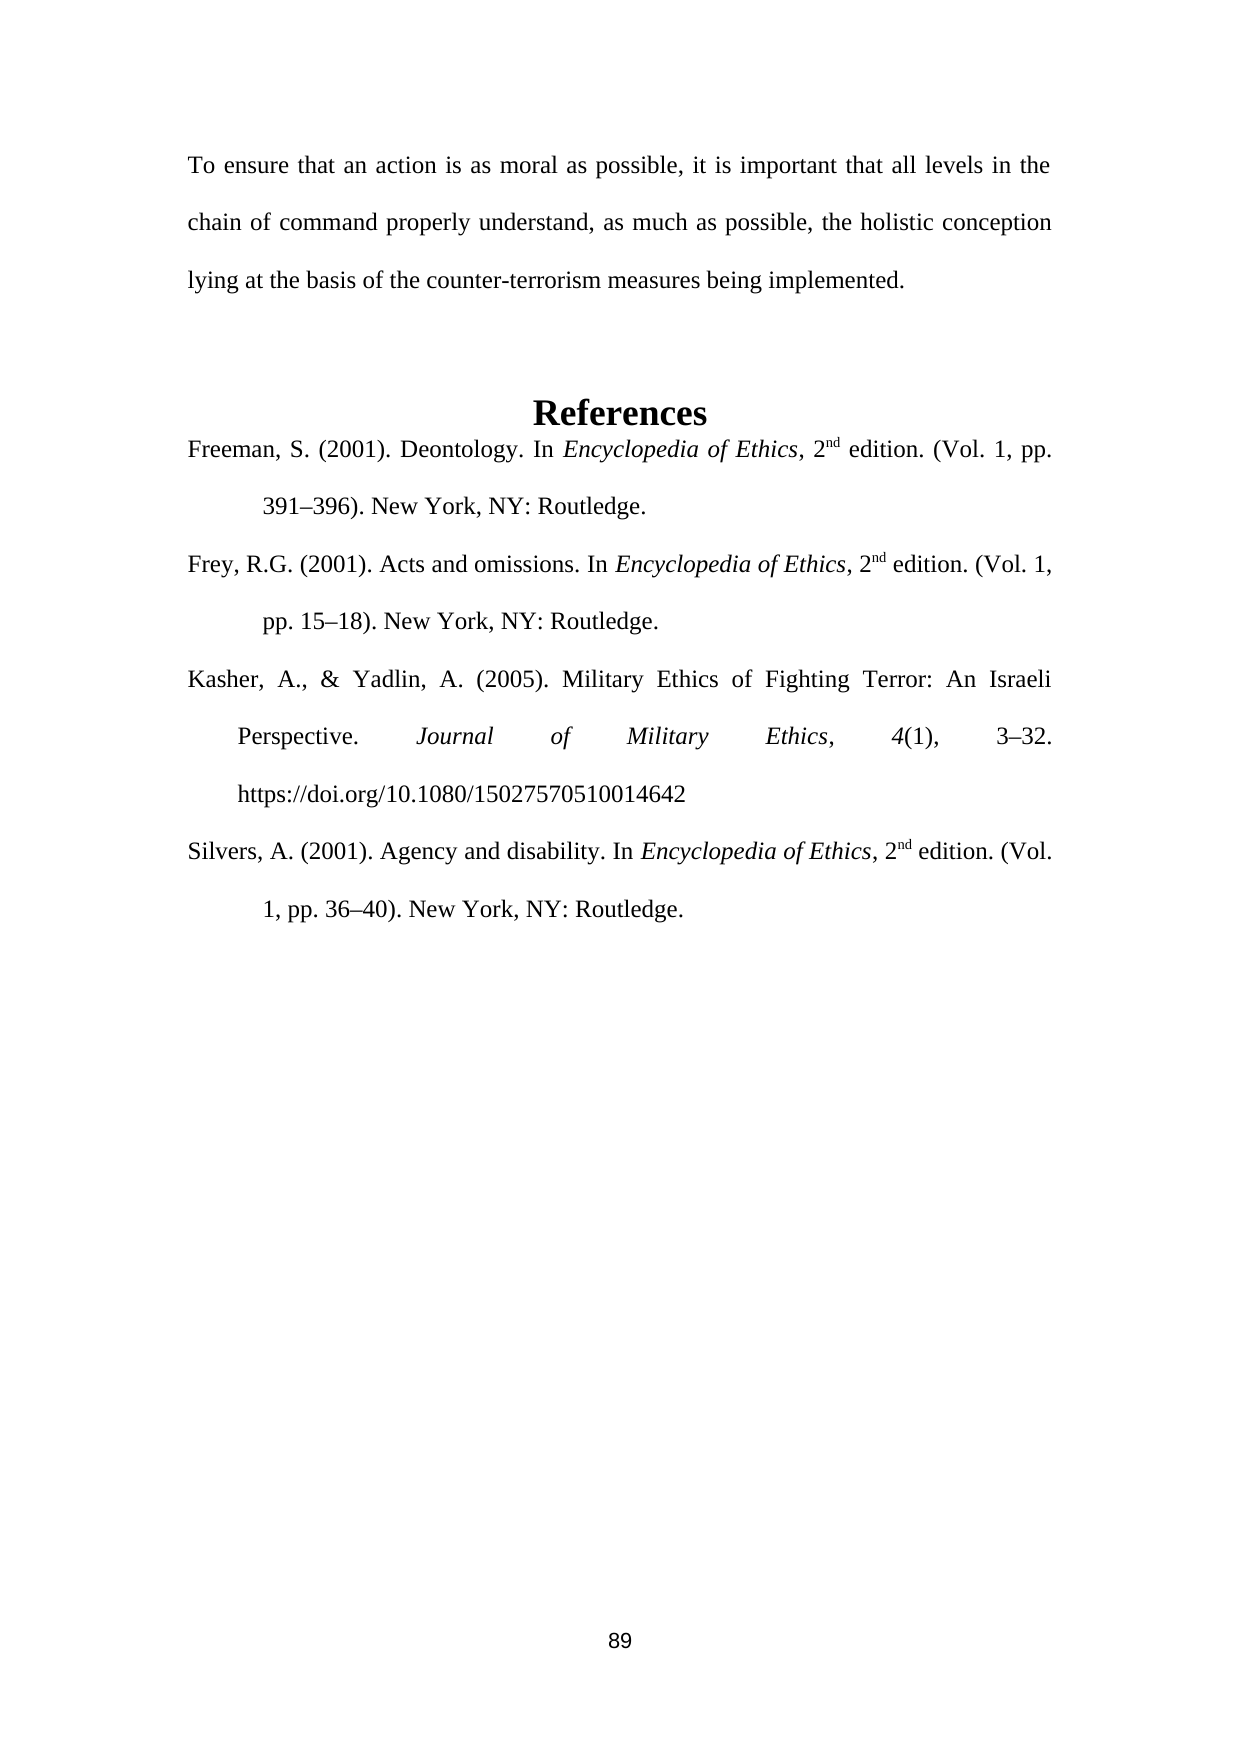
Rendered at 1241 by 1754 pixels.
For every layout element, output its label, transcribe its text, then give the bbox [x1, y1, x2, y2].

text To ensure that an action is as moral as possible, it is important that all levels in the chain of command properly understand, as much as possible, the holistic conception lying at the basis of the counter-terrorism measures being implemented. [187, 150, 1053, 294]
subtitle References [187, 391, 1053, 434]
text Frey, R.G. (2001). Acts and omissions. In Encyclopedia of Ethics, 2nd edition. (Vol. 1, pp. 15–18). New York, NY: Routledge. [187, 549, 1053, 635]
text Silvers, A. (2001). Agency and disability. In Encyclopedia of Ethics, 2nd edition. (Vol. 1, pp. 36–40). New York, NY: Routledge. [187, 836, 1053, 922]
text Kasher, A., & Yadlin, A. (2005). Military Ethics of Fighting Terror: An Israeli Perspective. Journal of Military Ethics, 4(1), 3–32. https://doi.org/10.1080/15027570510014642 [187, 664, 1053, 807]
text Freeman, S. (2001). Deontology. In Encyclopedia of Ethics, 2nd edition. (Vol. 1, pp. 391–396). New York, NY: Routledge. [187, 434, 1053, 520]
